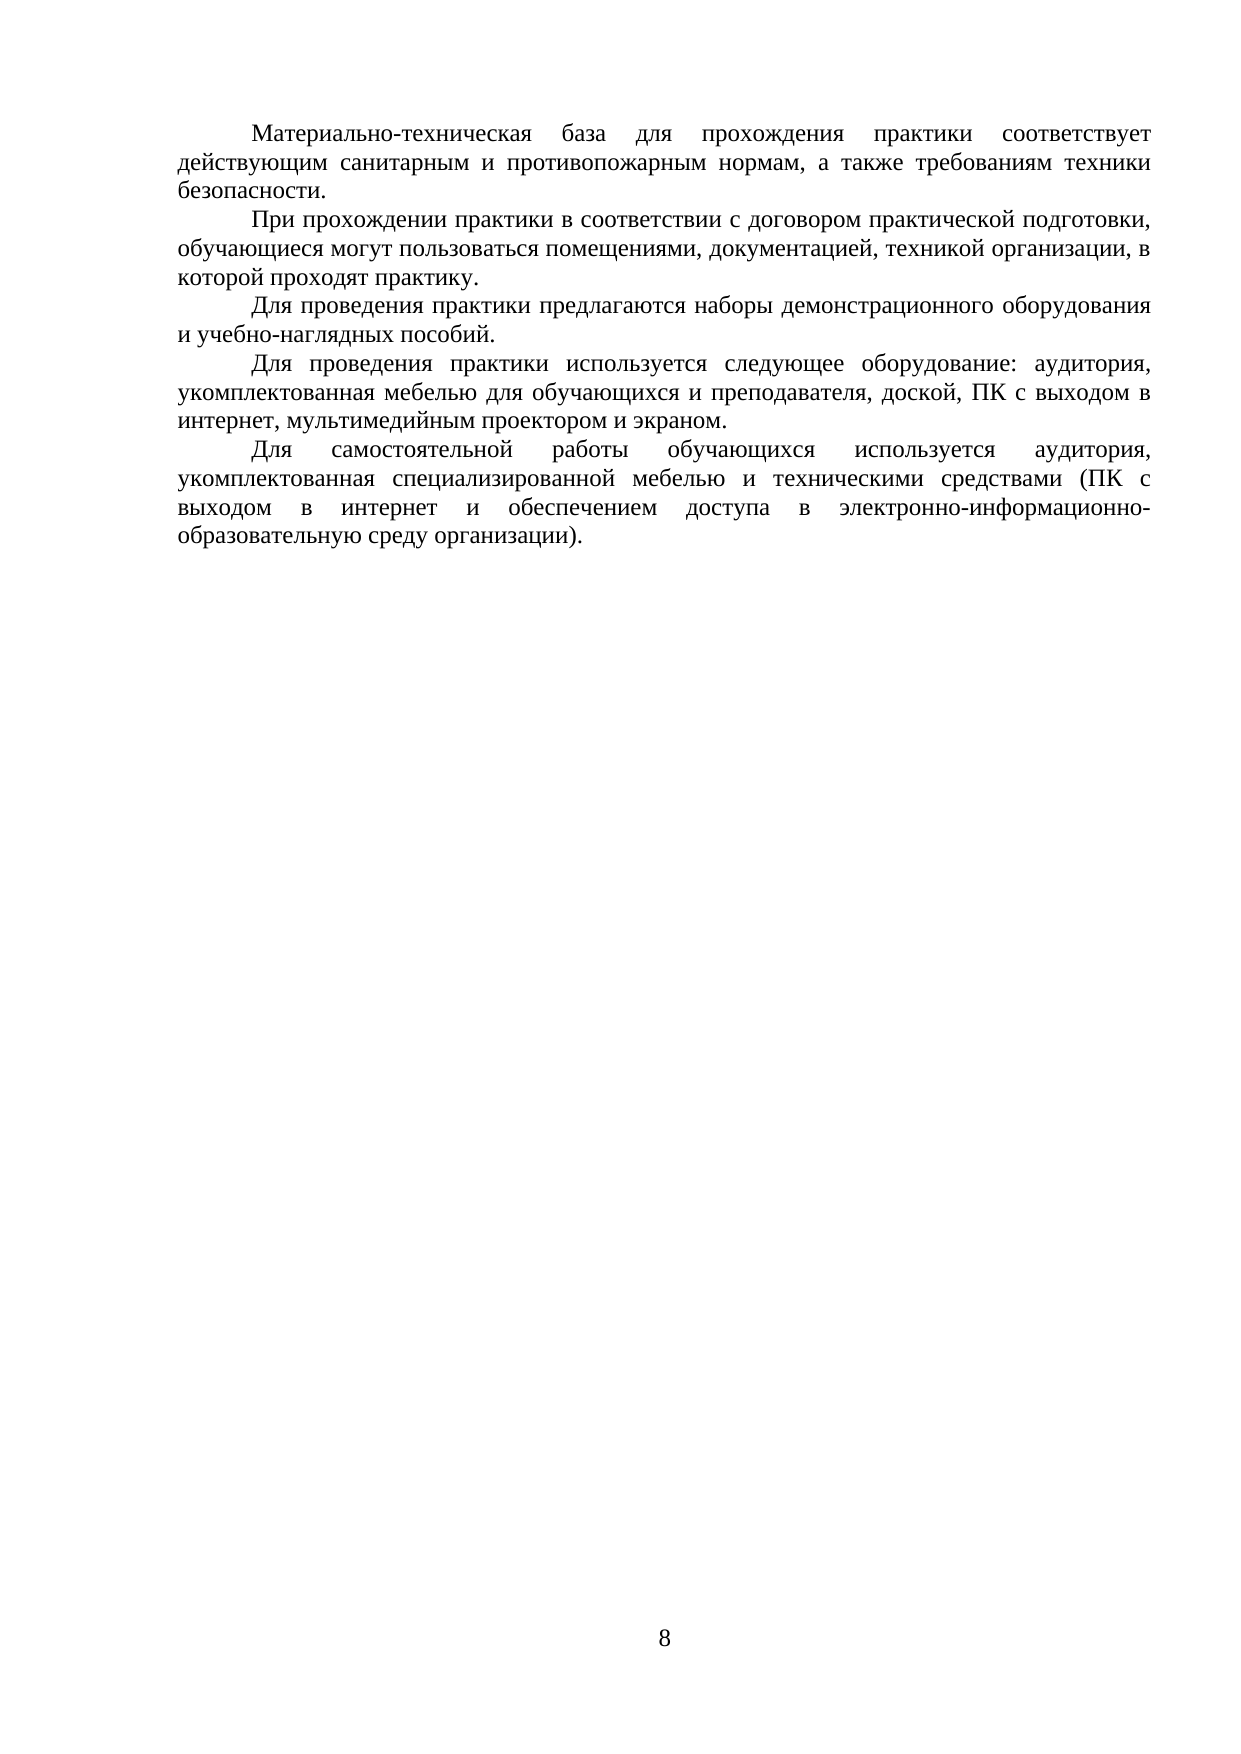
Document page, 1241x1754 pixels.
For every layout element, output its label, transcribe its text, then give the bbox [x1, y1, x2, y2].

text Для проведения практики предлагаются наборы демонстрационного оборудования и учебно-наглядных пособий. [177, 291, 1152, 348]
text Материально-техническая база для прохождения практики соответствует действующим санитарным и противопожарным нормам, а также требованиям техники безопасности. [177, 118, 1152, 204]
text Для самостоятельной работы обучающихся используется аудитория, укомплектованная специализированной мебелью и техническими средствами (ПК с выходом в интернет и обеспечением доступа в электронно-информационно-образовательную среду организации). [177, 434, 1152, 549]
text Для проведения практики используется следующее оборудование: аудитория, укомплектованная мебелью для обучающихся и преподавателя, доской, ПК с выходом в интернет, мультимедийным проектором и экраном. [177, 348, 1152, 434]
text При прохождении практики в соответствии с договором практической подготовки, обучающиеся могут пользоваться помещениями, документацией, техникой организации, в которой проходят практику. [177, 204, 1152, 291]
